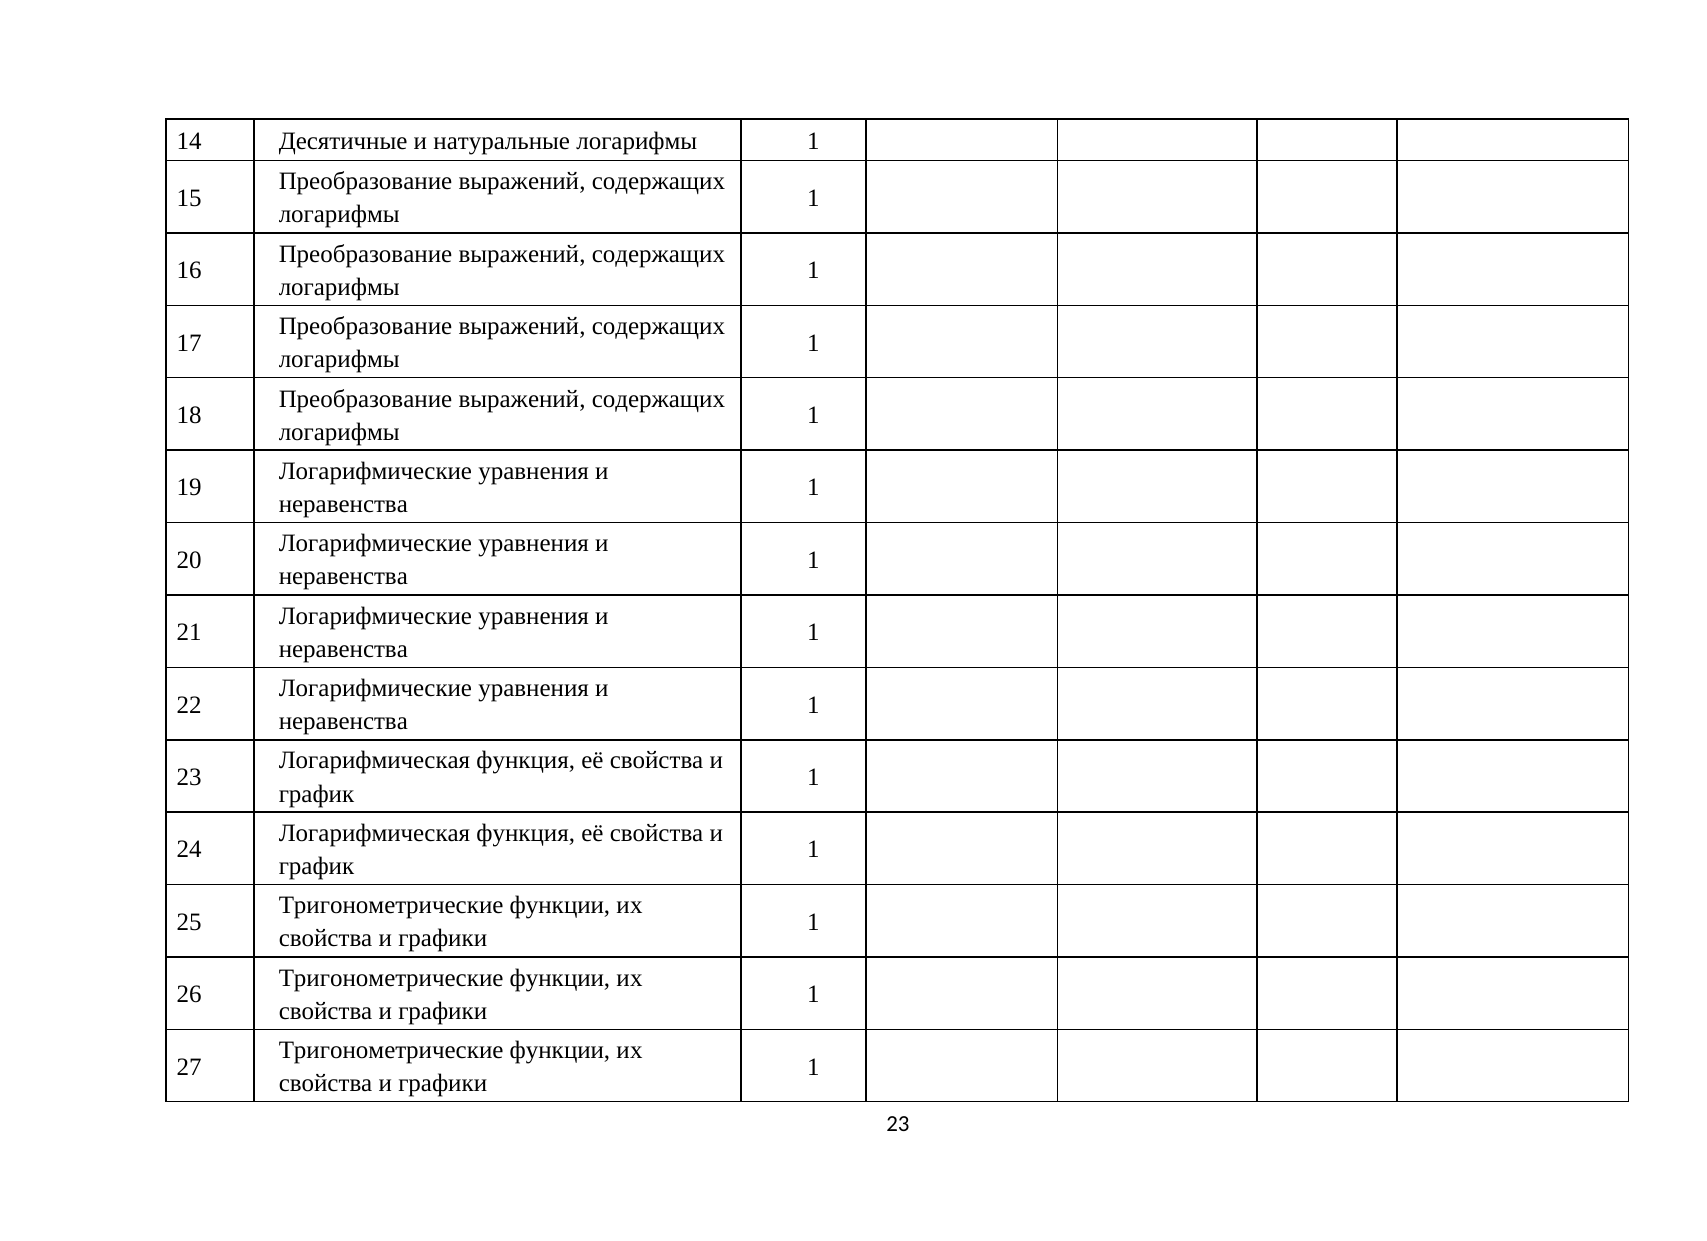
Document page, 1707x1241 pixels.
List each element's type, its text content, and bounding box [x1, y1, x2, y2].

table_cell [1258, 161, 1396, 232]
table_cell Десятичные и натуральные логарифмы [255, 120, 740, 160]
table_cell [1058, 668, 1256, 739]
table_cell 19 [167, 451, 253, 522]
table_cell [1058, 120, 1256, 160]
table_cell [867, 1030, 1057, 1101]
table_cell [1058, 885, 1256, 956]
table_cell [1258, 741, 1396, 811]
table_cell 15 [167, 161, 253, 232]
table_cell [1398, 741, 1628, 811]
table_cell [1258, 234, 1396, 304]
table_cell [1258, 306, 1396, 377]
table_cell [867, 120, 1057, 160]
table_cell [1058, 378, 1256, 449]
table_cell [1398, 523, 1628, 594]
table_cell Логарифмические уравнения и неравенства [255, 451, 740, 522]
table_cell Преобразование выражений, содержащих логарифмы [255, 234, 740, 304]
table_cell [1398, 958, 1628, 1028]
table_cell 27 [167, 1030, 253, 1101]
table_cell [1258, 1030, 1396, 1101]
table_cell Логарифмические уравнения и неравенства [255, 596, 740, 666]
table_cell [255, 958, 740, 1028]
table_cell 22 [167, 668, 253, 739]
table_cell [1398, 596, 1628, 666]
table_cell [867, 596, 1057, 666]
table_cell [1058, 596, 1256, 666]
table_cell [1058, 234, 1256, 304]
table_cell 21 [167, 596, 253, 666]
table_cell [1058, 451, 1256, 522]
table_cell [867, 234, 1057, 304]
table_cell 1 [742, 668, 865, 739]
table_cell [1258, 120, 1396, 160]
table_cell Преобразование выражений, содержащих логарифмы [255, 161, 740, 232]
table_cell Логарифмические уравнения и неравенства [255, 523, 740, 594]
table_cell 16 [167, 234, 253, 304]
table_cell 1 [742, 234, 865, 304]
table_cell 24 [167, 813, 253, 884]
table_cell 14 [167, 120, 253, 160]
table_cell [1258, 451, 1396, 522]
table_cell 20 [167, 523, 253, 594]
table_cell 1 [742, 120, 865, 160]
table_cell [867, 378, 1057, 449]
table_cell [1398, 451, 1628, 522]
table_cell 1 [742, 958, 865, 1028]
table_cell [1058, 741, 1256, 811]
table_cell 1 [742, 1030, 865, 1101]
table_cell [1058, 161, 1256, 232]
table_cell [867, 668, 1057, 739]
table_cell 1 [742, 161, 865, 232]
table_cell [867, 958, 1057, 1028]
table_cell 1 [742, 451, 865, 522]
table_cell Логарифмическая функция, её свойства и график [255, 813, 740, 884]
table_cell 1 [742, 741, 865, 811]
table_cell [867, 741, 1057, 811]
table_cell [1398, 1030, 1628, 1101]
table_cell [867, 161, 1057, 232]
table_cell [255, 885, 740, 956]
table_cell [1058, 813, 1256, 884]
table_cell Логарифмические уравнения и неравенства [255, 668, 740, 739]
table_cell 1 [742, 306, 865, 377]
table_cell Логарифмическая функция, её свойства и график [255, 741, 740, 811]
table_cell [1398, 306, 1628, 377]
table_cell [1398, 813, 1628, 884]
table_cell [867, 306, 1057, 377]
table_cell [1258, 813, 1396, 884]
table_cell 1 [742, 596, 865, 666]
table_cell 18 [167, 378, 253, 449]
table_cell [1398, 885, 1628, 956]
table_cell [1258, 668, 1396, 739]
table_cell 1 [742, 523, 865, 594]
table_cell [1398, 668, 1628, 739]
table_cell [1058, 1030, 1256, 1101]
table_cell [1398, 378, 1628, 449]
table_cell 25 [167, 885, 253, 956]
table_cell 1 [742, 378, 865, 449]
table_cell [1258, 885, 1396, 956]
table_cell [1258, 523, 1396, 594]
table_cell 1 [742, 885, 865, 956]
table_cell [867, 813, 1057, 884]
table_cell [1058, 306, 1256, 377]
table_cell [867, 451, 1057, 522]
table_cell Преобразование выражений, содержащих логарифмы [255, 306, 740, 377]
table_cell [255, 1030, 740, 1101]
table_cell [867, 523, 1057, 594]
table_cell Преобразование выражений, содержащих логарифмы [255, 378, 740, 449]
table_cell [1258, 378, 1396, 449]
table_cell [1258, 958, 1396, 1028]
table_cell 17 [167, 306, 253, 377]
table_cell 23 [167, 741, 253, 811]
table_cell [1398, 161, 1628, 232]
table_cell [1058, 958, 1256, 1028]
table_cell 26 [167, 958, 253, 1028]
table_cell 1 [742, 813, 865, 884]
table_cell [1398, 234, 1628, 304]
table_cell [1258, 596, 1396, 666]
table_cell [867, 885, 1057, 956]
table_cell [1398, 120, 1628, 160]
table_cell [1058, 523, 1256, 594]
